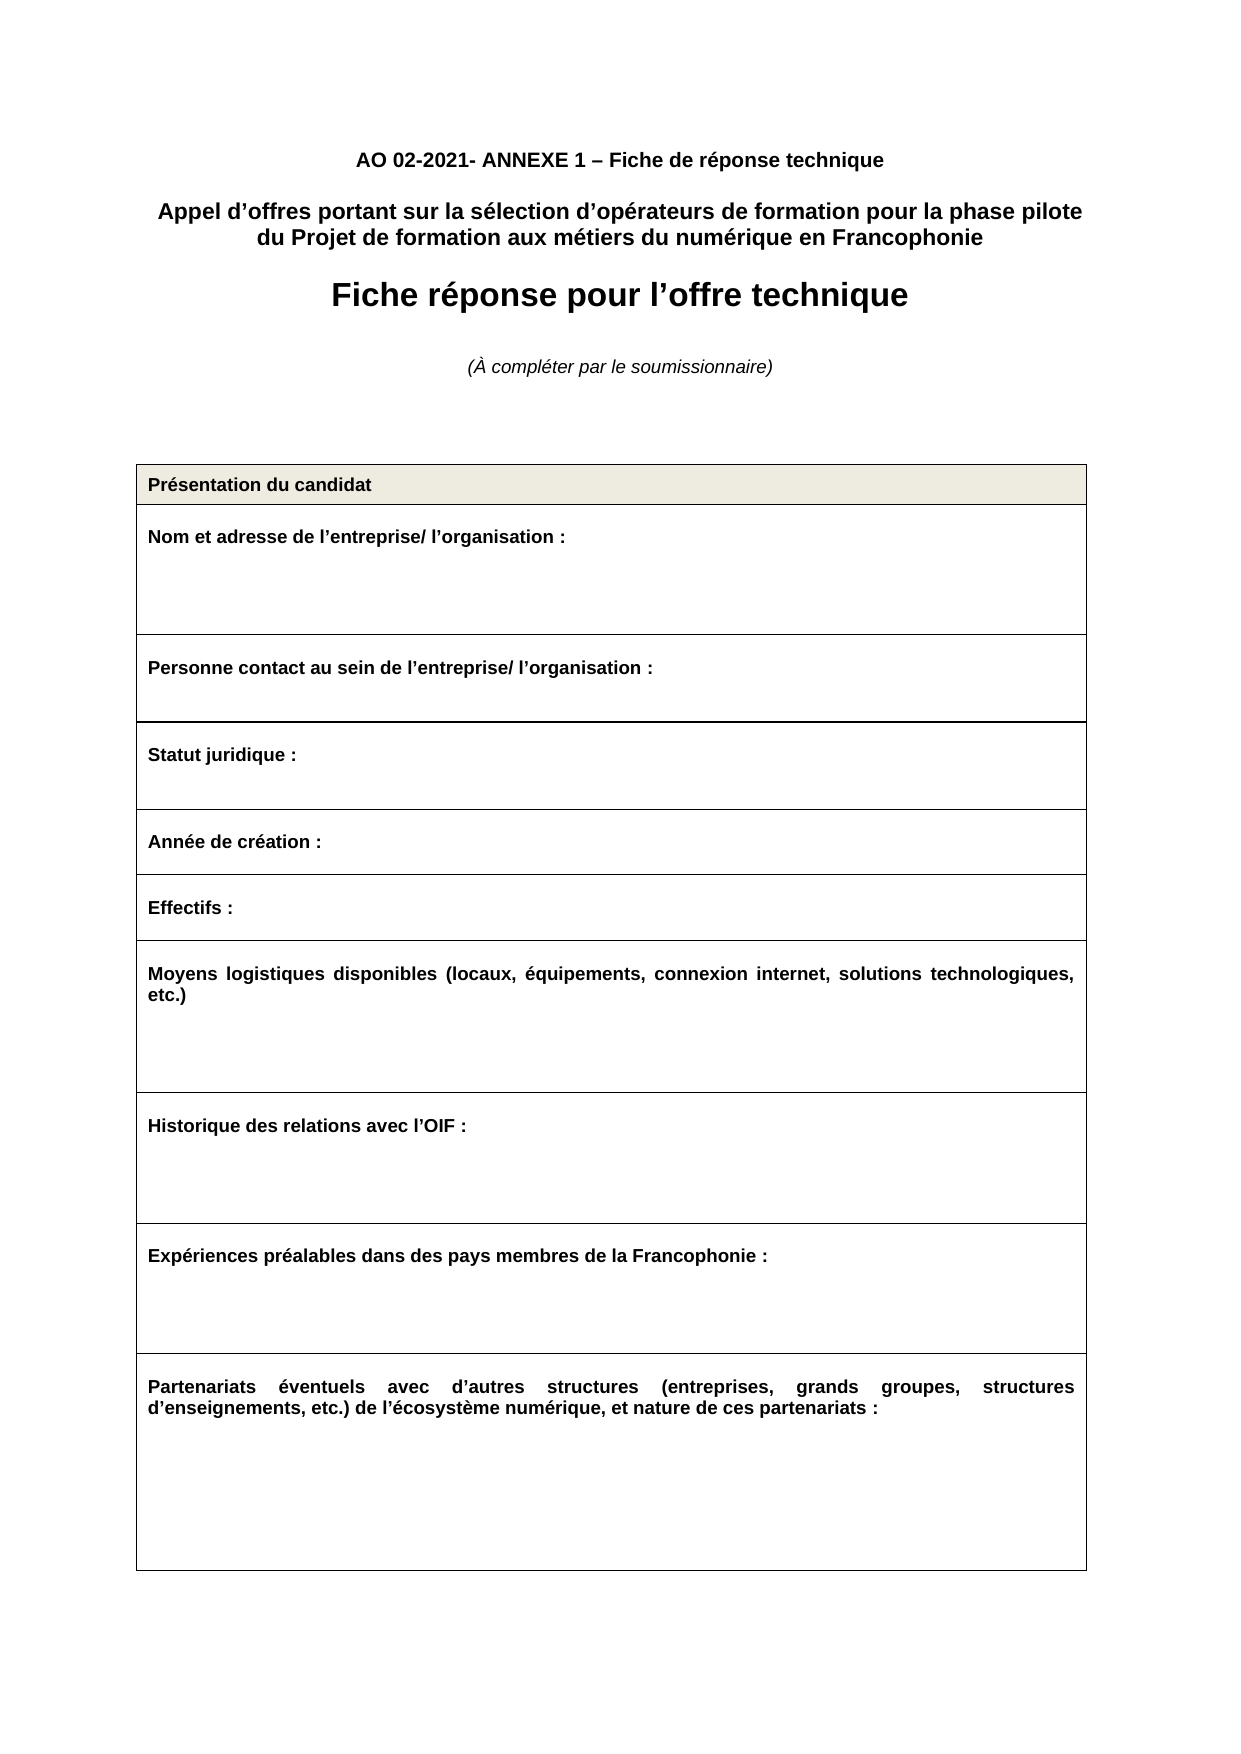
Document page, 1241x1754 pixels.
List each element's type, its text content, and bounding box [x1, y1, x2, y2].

table_cell Nom et adresse de l’entreprise/ l’organisation : [137, 505, 1086, 634]
table_cell Expériences préalables dans des pays membres de la Francophonie : [137, 1224, 1086, 1353]
text (À compléter par le soumissionnaire) [148, 356, 1093, 378]
table_cell Année de création : [137, 810, 1086, 874]
text Fiche réponse pour l’offre technique [148, 274, 1093, 313]
text AO 02-2021- ANNEXE 1 – Fiche de réponse technique [148, 148, 1093, 172]
table_cell Effectifs : [137, 875, 1086, 940]
table_cell Statut juridique : [137, 723, 1086, 809]
table_cell Moyens logistiques disponibles (locaux, équipements, connexion internet, solutions technologiques, etc.) [137, 941, 1086, 1092]
table_cell Personne contact au sein de l’entreprise/ l’organisation : [137, 635, 1086, 721]
table_cell Partenariats éventuels avec d’autres structures (entreprises, grands groupes, structures d’enseignements, etc.) de l’écosystème numérique, et nature de ces partenariats : [137, 1354, 1086, 1569]
table_cell Historique des relations avec l’OIF : [137, 1093, 1086, 1222]
text Appel d’offres portant sur la sélection d’opérateurs de formation pour la phase pilote du Projet de formation aux métiers du numérique en Francophonie [148, 198, 1093, 251]
table_header Présentation du candidat [137, 465, 1086, 504]
